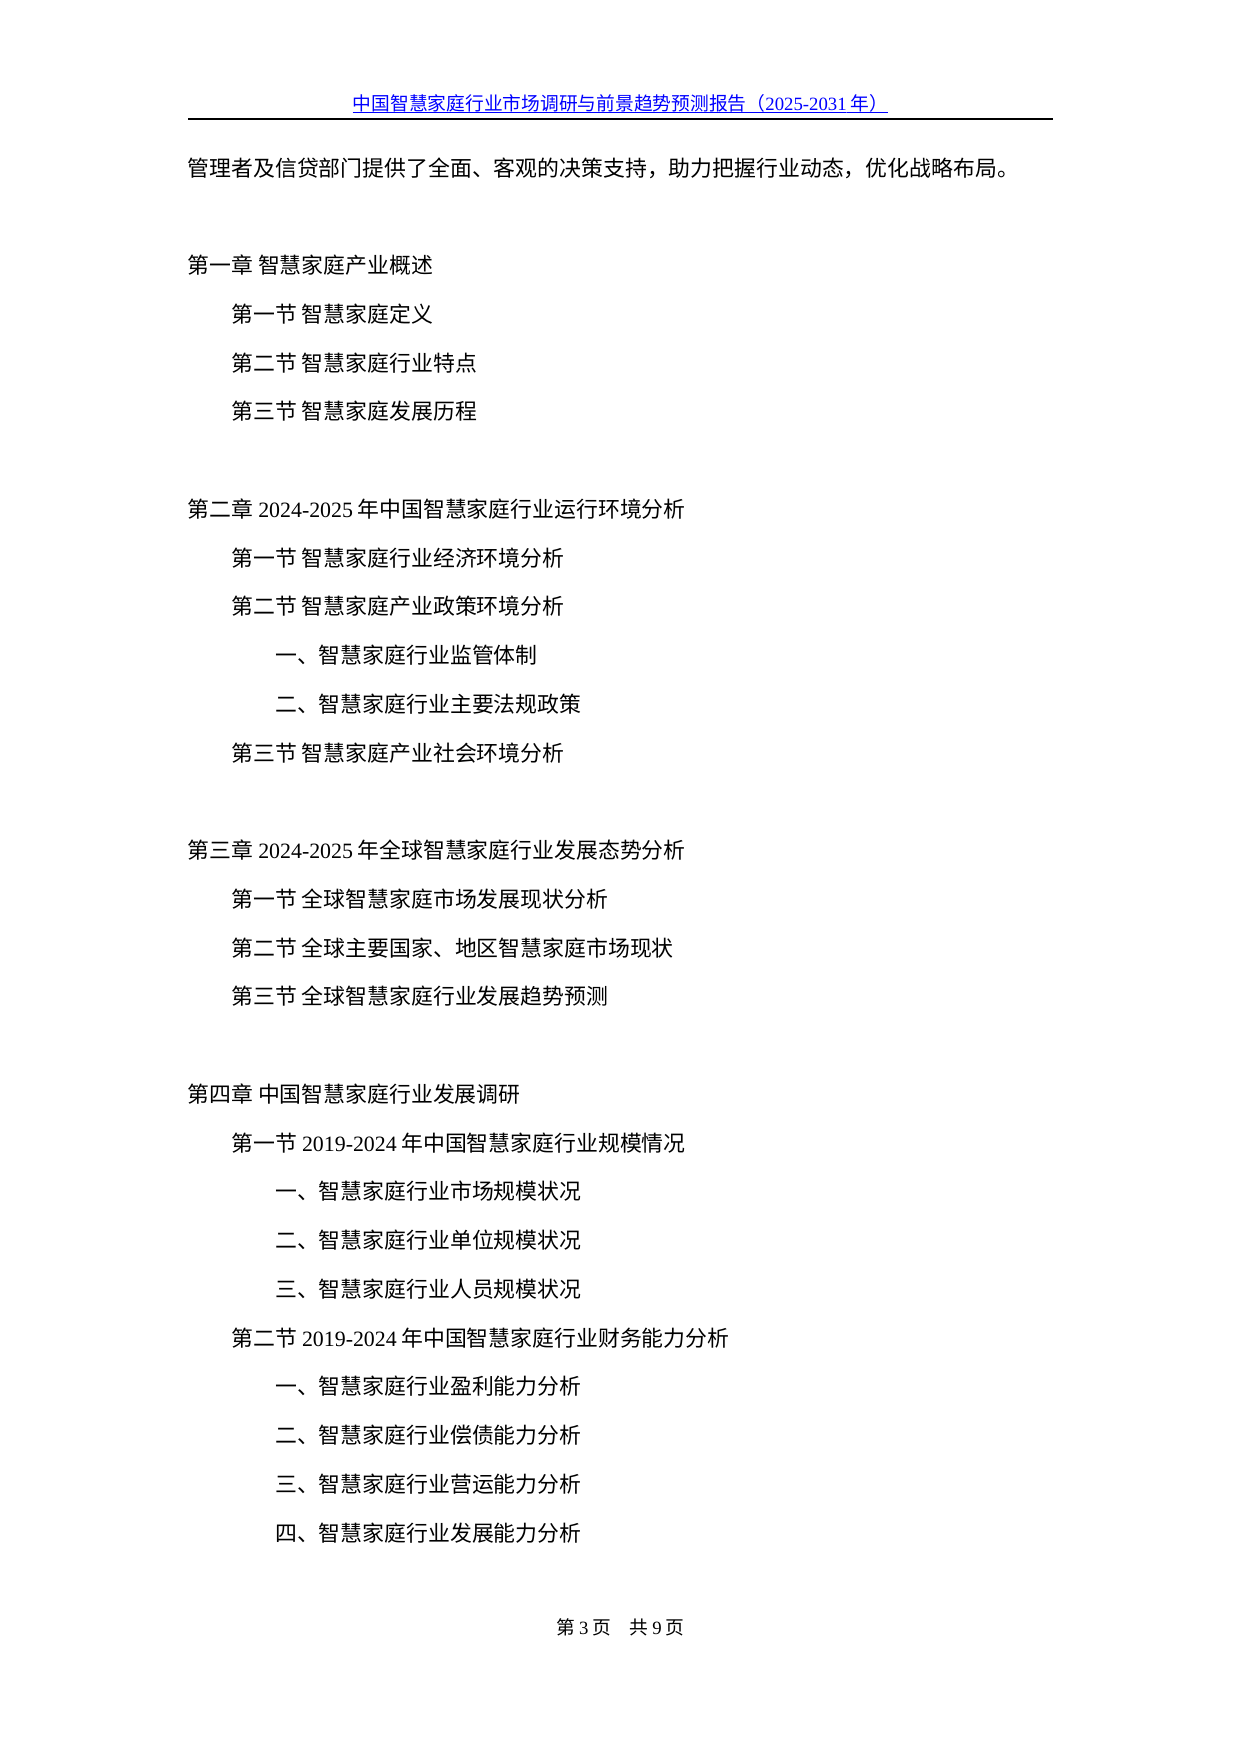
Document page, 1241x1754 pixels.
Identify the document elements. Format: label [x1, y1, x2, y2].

text [187, 150, 1053, 1548]
